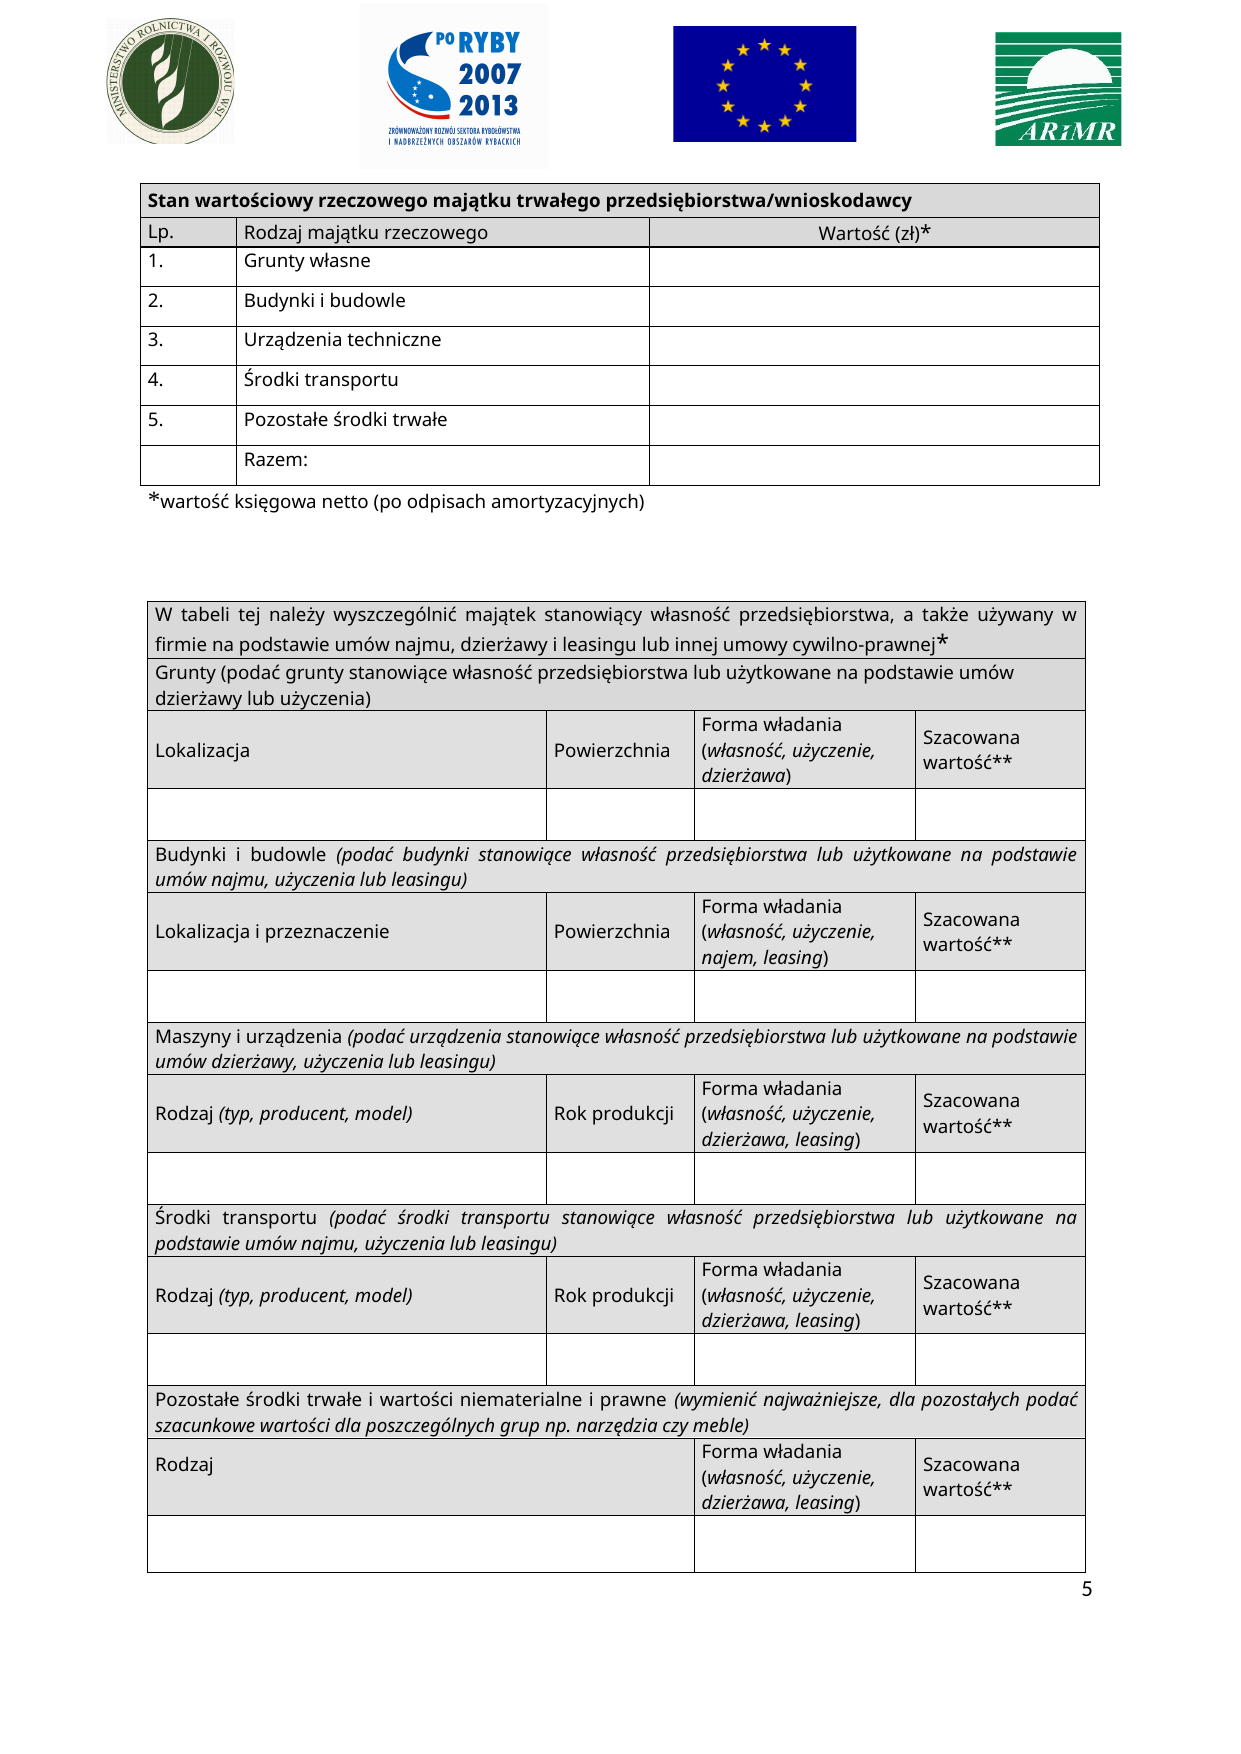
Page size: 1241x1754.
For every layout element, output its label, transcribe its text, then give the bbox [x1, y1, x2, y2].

table_cell [916, 971, 1085, 1022]
table_cell Forma władania (własność, użyczenie, dzierżawa, leasing) [695, 1257, 915, 1333]
table_cell Lokalizacja [148, 711, 546, 788]
table_cell Wartość (zł)* [650, 218, 1099, 246]
table_cell 5. [141, 406, 236, 445]
table_cell Forma władania (własność, użyczenie, dzierżawa, leasing) [695, 1439, 915, 1515]
table_cell [916, 1153, 1085, 1204]
picture [673, 26, 857, 142]
table_cell Pozostałe środki trwałe [237, 406, 649, 445]
table_cell Lp. [141, 218, 236, 246]
table_cell Szacowana wartość** [916, 711, 1085, 788]
table_cell [695, 1516, 915, 1572]
table_cell [650, 248, 1099, 286]
table_cell Szacowana wartość** [916, 893, 1085, 970]
table_cell Forma władania (własność, użyczenie, dzierżawa, leasing) [695, 1075, 915, 1152]
table_cell Rok produkcji [547, 1257, 694, 1333]
table_cell Powierzchnia [547, 893, 694, 970]
table_cell [650, 327, 1099, 365]
table_cell 3. [141, 327, 236, 365]
table_cell Lokalizacja i przeznaczenie [148, 893, 546, 970]
table_cell Rodzaj majątku rzeczowego [237, 218, 649, 246]
table_cell Rok produkcji [547, 1075, 694, 1152]
table_cell Pozostałe środki trwałe i wartości niematerialne i prawne (wymienić najważniejsze, dla pozostałych podać szacunkowe wartości dla poszczególnych grup np. narzędzia czy meble) [148, 1386, 1085, 1437]
table_cell [650, 406, 1099, 445]
table_cell 4. [141, 366, 236, 405]
table_cell [148, 1334, 546, 1385]
table_cell [695, 1334, 915, 1385]
table_cell Grunty (podać grunty stanowiące własność przedsiębiorstwa lub użytkowane na podstawie umów dzierżawy lub użyczenia) [148, 659, 1085, 710]
table_cell Razem: [237, 446, 649, 484]
table_cell [148, 971, 546, 1022]
table_header W tabeli tej należy wyszczególnić majątek stanowiący własność przedsiębiorstwa, a także używany w firmie na podstawie umów najmu, dzierżawy i leasingu lub innej umowy cywilno-prawnej* [148, 602, 1085, 658]
picture [995, 32, 1122, 146]
table_cell Forma władania (własność, użyczenie, dzierżawa) [695, 711, 915, 788]
table_cell Budynki i budowle [237, 287, 649, 326]
table_cell [148, 789, 546, 840]
text *wartość księgowa netto (po odpisach amortyzacyjnych) [148, 486, 1092, 514]
table_header Stan wartościowy rzeczowego majątku trwałego przedsiębiorstwa/wnioskodawcy [141, 184, 1099, 217]
table_cell Powierzchnia [547, 711, 694, 788]
table_cell [547, 1153, 694, 1204]
picture [359, 3, 549, 169]
table_cell [695, 789, 915, 840]
table_cell [695, 1153, 915, 1204]
table_cell [916, 789, 1085, 840]
table_cell Maszyny i urządzenia (podać urządzenia stanowiące własność przedsiębiorstwa lub użytkowane na podstawie umów dzierżawy, użyczenia lub leasingu) [148, 1023, 1085, 1074]
table_cell [695, 971, 915, 1022]
table_cell Rodzaj [148, 1439, 694, 1515]
table_cell [650, 287, 1099, 326]
table_cell [916, 1516, 1085, 1572]
table_cell [916, 1334, 1085, 1385]
table_cell Szacowana wartość** [916, 1075, 1085, 1152]
table_cell 2. [141, 287, 236, 326]
table_cell [650, 366, 1099, 405]
table_cell Urządzenia techniczne [237, 327, 649, 365]
table_cell Rodzaj (typ, producent, model) [148, 1075, 546, 1152]
table_cell [148, 1516, 694, 1572]
table_cell Forma władania (własność, użyczenie, najem, leasing) [695, 893, 915, 970]
table_cell [547, 789, 694, 840]
table_cell Budynki i budowle (podać budynki stanowiące własność przedsiębiorstwa lub użytkowane na podstawie umów najmu, użyczenia lub leasingu) [148, 841, 1085, 892]
table_cell Grunty własne [237, 248, 649, 286]
table_cell Szacowana wartość** [916, 1439, 1085, 1515]
table_cell 1. [141, 248, 236, 286]
picture [106, 18, 235, 144]
table_cell Środki transportu (podać środki transportu stanowiące własność przedsiębiorstwa lub użytkowane na podstawie umów najmu, użyczenia lub leasingu) [148, 1205, 1085, 1256]
table_cell [141, 446, 236, 484]
table_cell Środki transportu [237, 366, 649, 405]
table_cell Szacowana wartość** [916, 1257, 1085, 1333]
table_cell [650, 446, 1099, 484]
table_cell [148, 1153, 546, 1204]
table_cell [547, 971, 694, 1022]
table_cell [547, 1334, 694, 1385]
table_cell Rodzaj (typ, producent, model) [148, 1257, 546, 1333]
